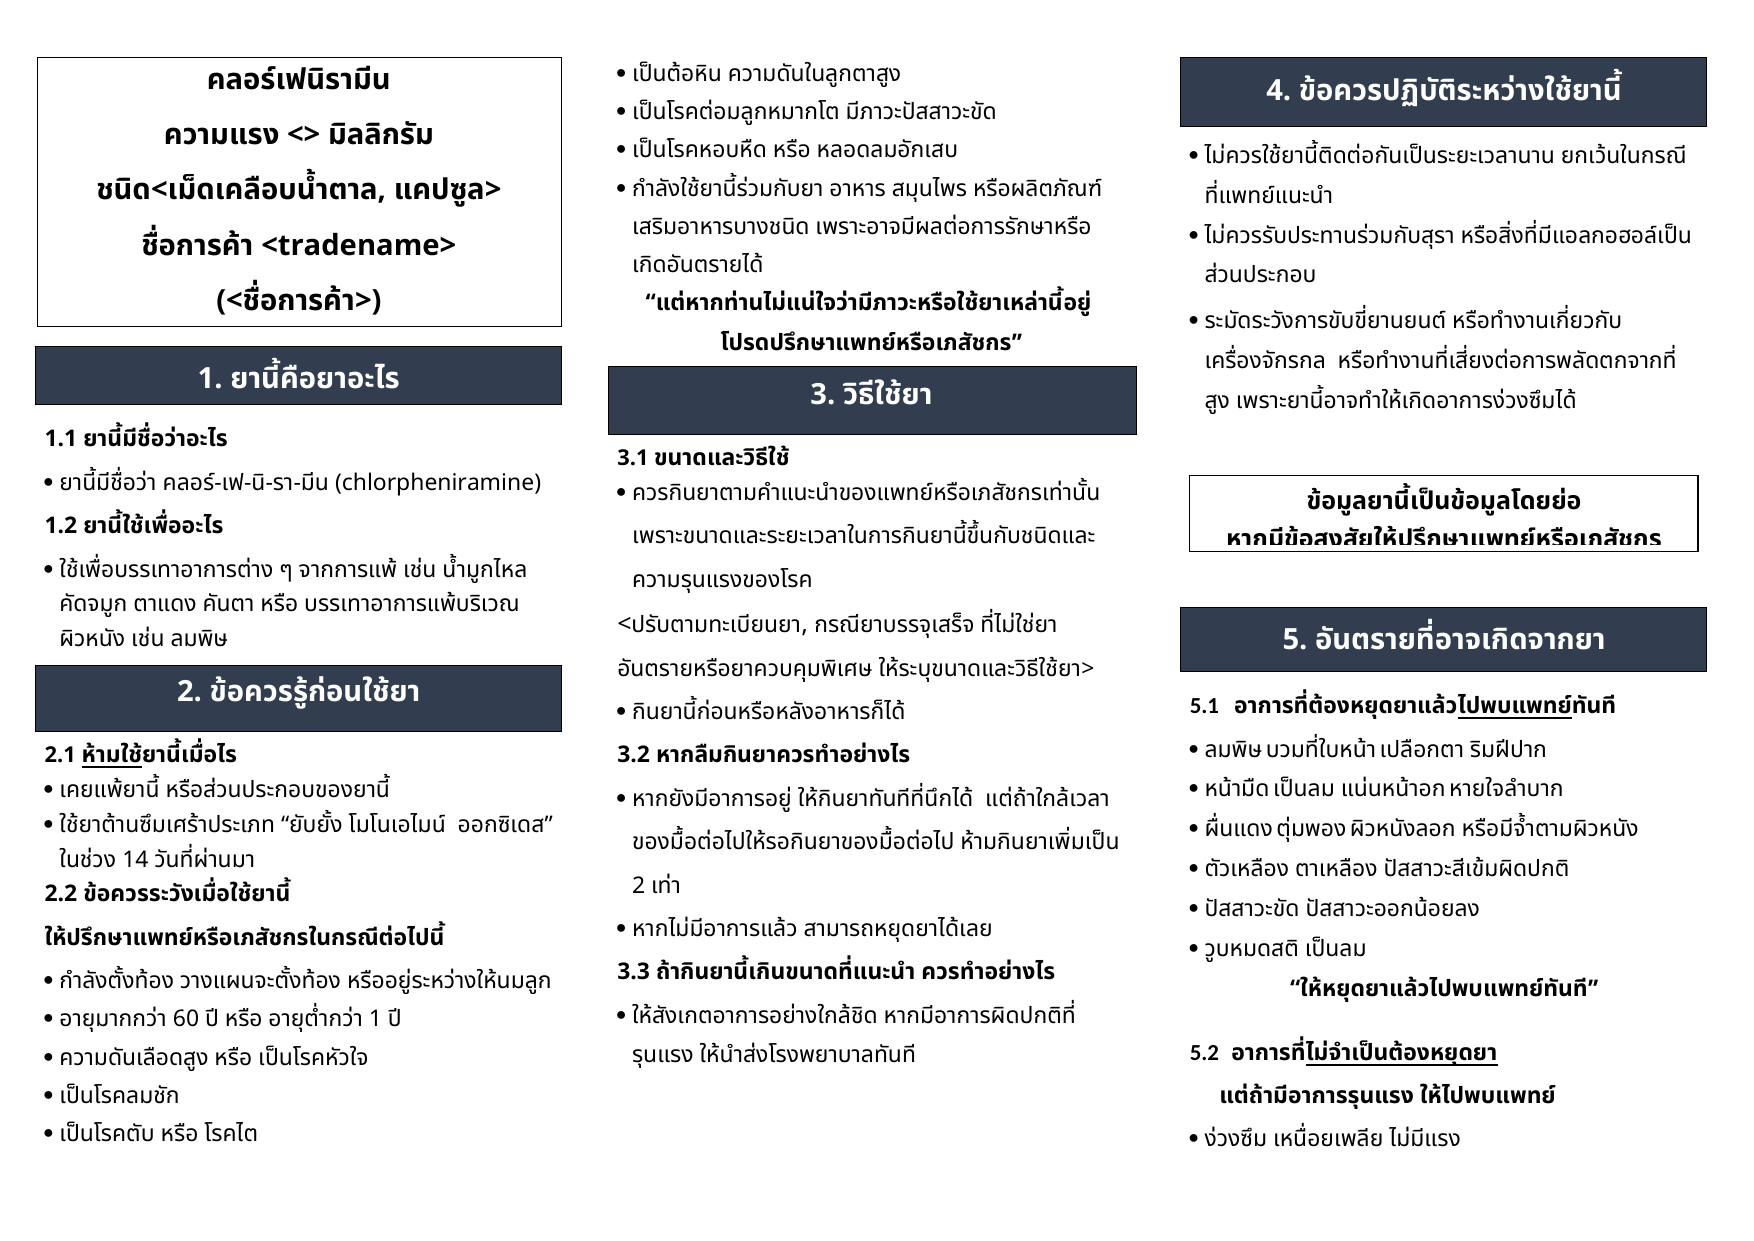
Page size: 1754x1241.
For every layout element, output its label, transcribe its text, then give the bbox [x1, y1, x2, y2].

list ให้สังเกตอาการอย่างใกล้ชิด หากมีอาการผิดปกติที่รุนแรง ให้นำส่งโรงพยาบาลทันที [617, 999, 1125, 1073]
list ตัวเหลือง ตาเหลือง ปัสสาวะสีเข้มผิดปกติ [1189, 852, 1698, 887]
text 3.1 ขนาดและวิธีใช้ [617, 441, 1125, 476]
text 4. ข้อควรปฏิบัติระหว่างใช้ยานี้ [1181, 58, 1706, 126]
list กำลังตั้งท้อง วางแผนจะตั้งท้อง หรืออยู่ระหว่างให้นมลูก [44, 964, 576, 999]
list เป็นโรคต่อมลูกหมากโต มีภาวะปัสสาวะขัด [617, 95, 1125, 130]
list ใช้ยาต้านซึมเศร้าประเภท “ยับยั้ง โมโนเอไมน์ ออกซิเดส” ในช่วง 14 วันที่ผ่านมา [44, 808, 553, 877]
list เป็นต้อหิน ความดันในลูกตาสูง [617, 57, 1125, 92]
list เป็นโรคตับ หรือ โรคไต [44, 1117, 553, 1151]
text “ให้หยุดยาแล้วไปพบแพทย์ทันที” [1189, 971, 1698, 1006]
list ยานี้มีชื่อว่า คลอร์-เฟ-นิ-รา-มีน (chlorpheniramine) [44, 466, 553, 501]
text 1.2 ยานี้ใช้เพื่ออะไร [44, 509, 553, 544]
text คลอร์เฟนิรามีน [38, 58, 561, 102]
list ควรกินยาตามคำแนะนำของแพทย์หรือเภสัชกรเท่านั้น เพราะขนาดและระยะเวลาในการกินยานี้ขึ้นกับชนิดและความรุนแรงของโรค [617, 476, 1126, 597]
text ให้ปรึกษาแพทย์หรือเภสัชกรในกรณีต่อไปนี้ [44, 921, 553, 956]
list ใช้เพื่อบรรเทาอาการต่าง ๆ จากการแพ้ เช่น น้ำมูกไหล คัดจมูก ตาแดง คันตา หรือ บรรเทาอาการแพ้บริเวณผิวหนัง เช่น ลมพิษ [44, 553, 553, 657]
text 2. ข้อควรรู้ก่อนใช้ยา [36, 666, 561, 731]
list วูบหมดสติ เป็นลม [1189, 932, 1698, 966]
list เป็นโรคหอบหืด หรือ หลอดลมอักเสบ [617, 133, 1125, 168]
text 3.3 ถ้ากินยานี้เกินขนาดที่แนะนำ ควรทำอย่างไร [617, 955, 1125, 990]
text 2.1 ห้ามใช้ยานี้เมื่อไร [44, 738, 553, 773]
list “แต่หากท่านไม่แน่ใจว่ามีภาวะหรือใช้ยาเหล่านี้อยู่ โปรดปรึกษาแพทย์หรือเภสัชกร” [617, 286, 1125, 361]
list อาการที่ต้องหยุดยาแล้วไปพบแพทย์ทันที [1189, 689, 1698, 724]
text ชนิด<เม็ดเคลือบน้ำตาล, แคปซูล> [38, 168, 561, 213]
text 1.1 ยานี้มีชื่อว่าอะไร [44, 422, 553, 457]
text ชื่อการค้า <tradename> [38, 223, 561, 268]
list ความดันเลือดสูง หรือ เป็นโรคหัวใจ [44, 1041, 553, 1075]
list เป็นโรคลมชัก [44, 1079, 553, 1113]
list ผื่นแดง ตุ่มพอง ผิวหนังลอก หรือมีจ้ำตามผิวหนัง [1189, 812, 1698, 847]
list กำลังใช้ยานี้ร่วมกับยา อาหาร สมุนไพร หรือผลิตภัณฑ์เสริมอาหารบางชนิด เพราะอาจมีผลต่อการรักษาหรือเกิดอันตรายได้ [617, 172, 1125, 283]
text 3.2 หากลืมกินยาควรทำอย่างไร [617, 738, 1125, 773]
list ง่วงซึม เหนื่อยเพลีย ไม่มีแรง [1189, 1122, 1689, 1157]
text 1. ยานี้คือยาอะไร [36, 347, 561, 404]
list กินยานี้ก่อนหรือหลังอาหารก็ได้ [617, 695, 1126, 730]
text 5. อันตรายที่อาจเกิดจากยา [1181, 608, 1706, 671]
list ไม่ควรรับประทานร่วมกับสุรา หรือสิ่งที่มีแอลกอฮอล์เป็นส่วนประกอบ [1189, 219, 1698, 293]
list หากไม่มีอาการแล้ว สามารถหยุดยาได้เลย [617, 912, 1126, 947]
list เคยแพ้ยานี้ หรือส่วนประกอบของยานี้ [44, 773, 553, 808]
text 2.2 ข้อควรระวังเมื่อใช้ยานี้ [44, 877, 553, 912]
list หากยังมีอาการอยู่ ให้กินยาทันทีที่นึกได้ แต่ถ้าใกล้เวลาของมื้อต่อไปให้รอกินยาของมื้อต่อไป ห้ามกินยาเพิ่มเป็น 2 เท่า [617, 782, 1126, 903]
text ความแรง <> มิลลิกรัม [38, 112, 561, 158]
list ไม่ควรใช้ยานี้ติดต่อกันเป็นระยะเวลานาน ยกเว้นในกรณีที่แพทย์แนะนำ [1189, 139, 1698, 213]
list ลมพิษ บวมที่ใบหน้า เปลือกตา ริมฝีปาก [1189, 733, 1698, 767]
list ระมัดระวังการขับขี่ยานยนต์ หรือทำงานเกี่ยวกับเครื่องจักรกล หรือทำงานที่เสี่ยงต่อการพลัดตกจากที่สูง เพราะยานี้อาจทำให้เกิดอาการง่วงซึมได้ [1189, 304, 1698, 419]
text <ปรับตามทะเบียนยา, กรณียาบรรจุเสร็จ ที่ไม่ใช่ยาอันตรายหรือยาควบคุมพิเศษ ให้ระบุขนาดและวิธีใช้ยา> [617, 606, 1126, 686]
text (<ชื่อการค้า>) [38, 278, 561, 326]
list ปัสสาวะขัด ปัสสาวะออกน้อยลง [1189, 892, 1698, 927]
list อาการที่ไม่จำเป็นต้องหยุดยา แต่ถ้ามีอาการรุนแรง ให้ไปพบแพทย์ [1189, 1036, 1689, 1114]
list หน้ามืด เป็นลม แน่นหน้าอก หายใจลำบาก [1189, 772, 1698, 807]
list อายุมากกว่า 60 ปี หรือ อายุต่ำกว่า 1 ปี [44, 1002, 553, 1037]
text 3. วิธีใช้ยา [609, 367, 1136, 434]
